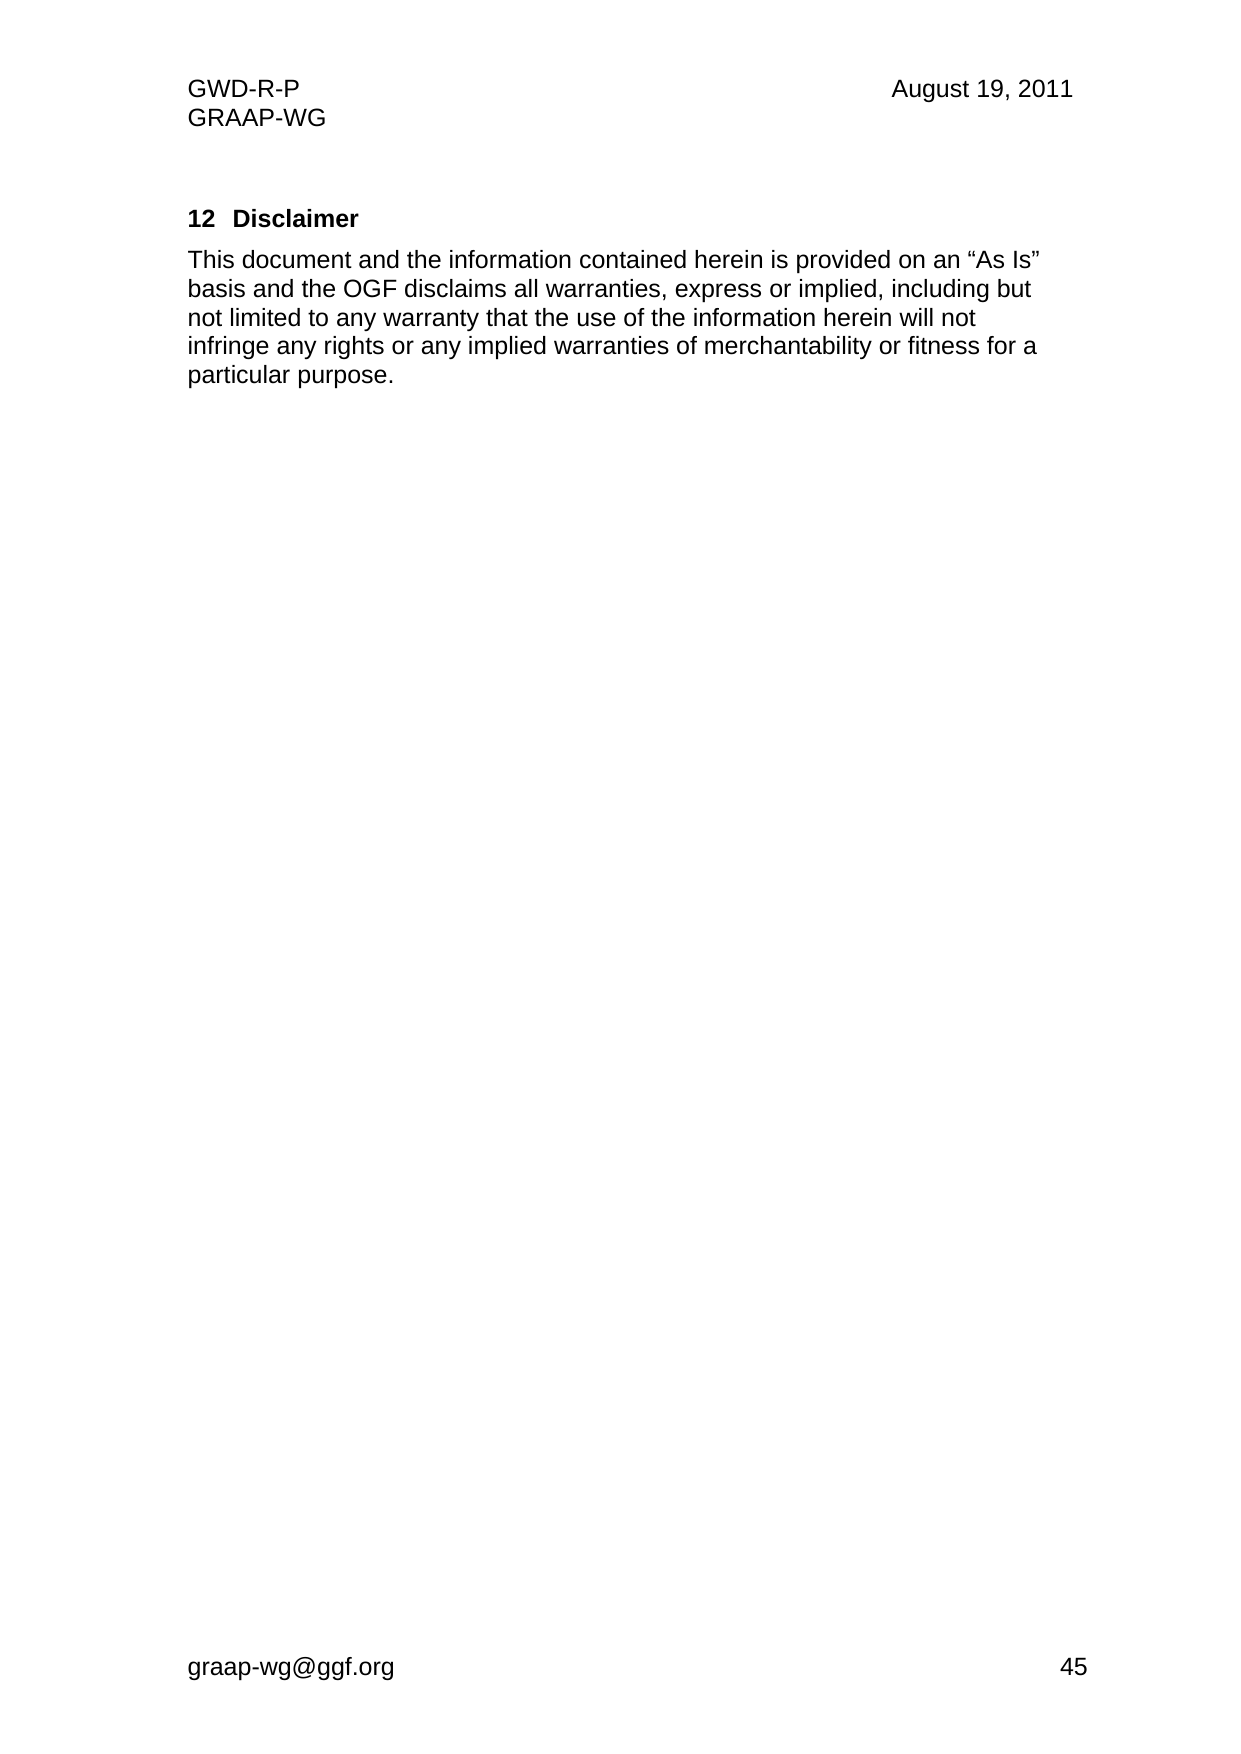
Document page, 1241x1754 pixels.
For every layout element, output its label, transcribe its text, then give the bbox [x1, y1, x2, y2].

text This document and the information contained herein is provided on an “As Is” basis and the OGF disclaims all warranties, express or implied, including but not limited to any warranty that the use of the information herein will not infringe any rights or any implied warranties of merchantability or fitness for a particular purpose. [187, 245, 1053, 389]
subtitle Disclaimer [187, 204, 1053, 232]
